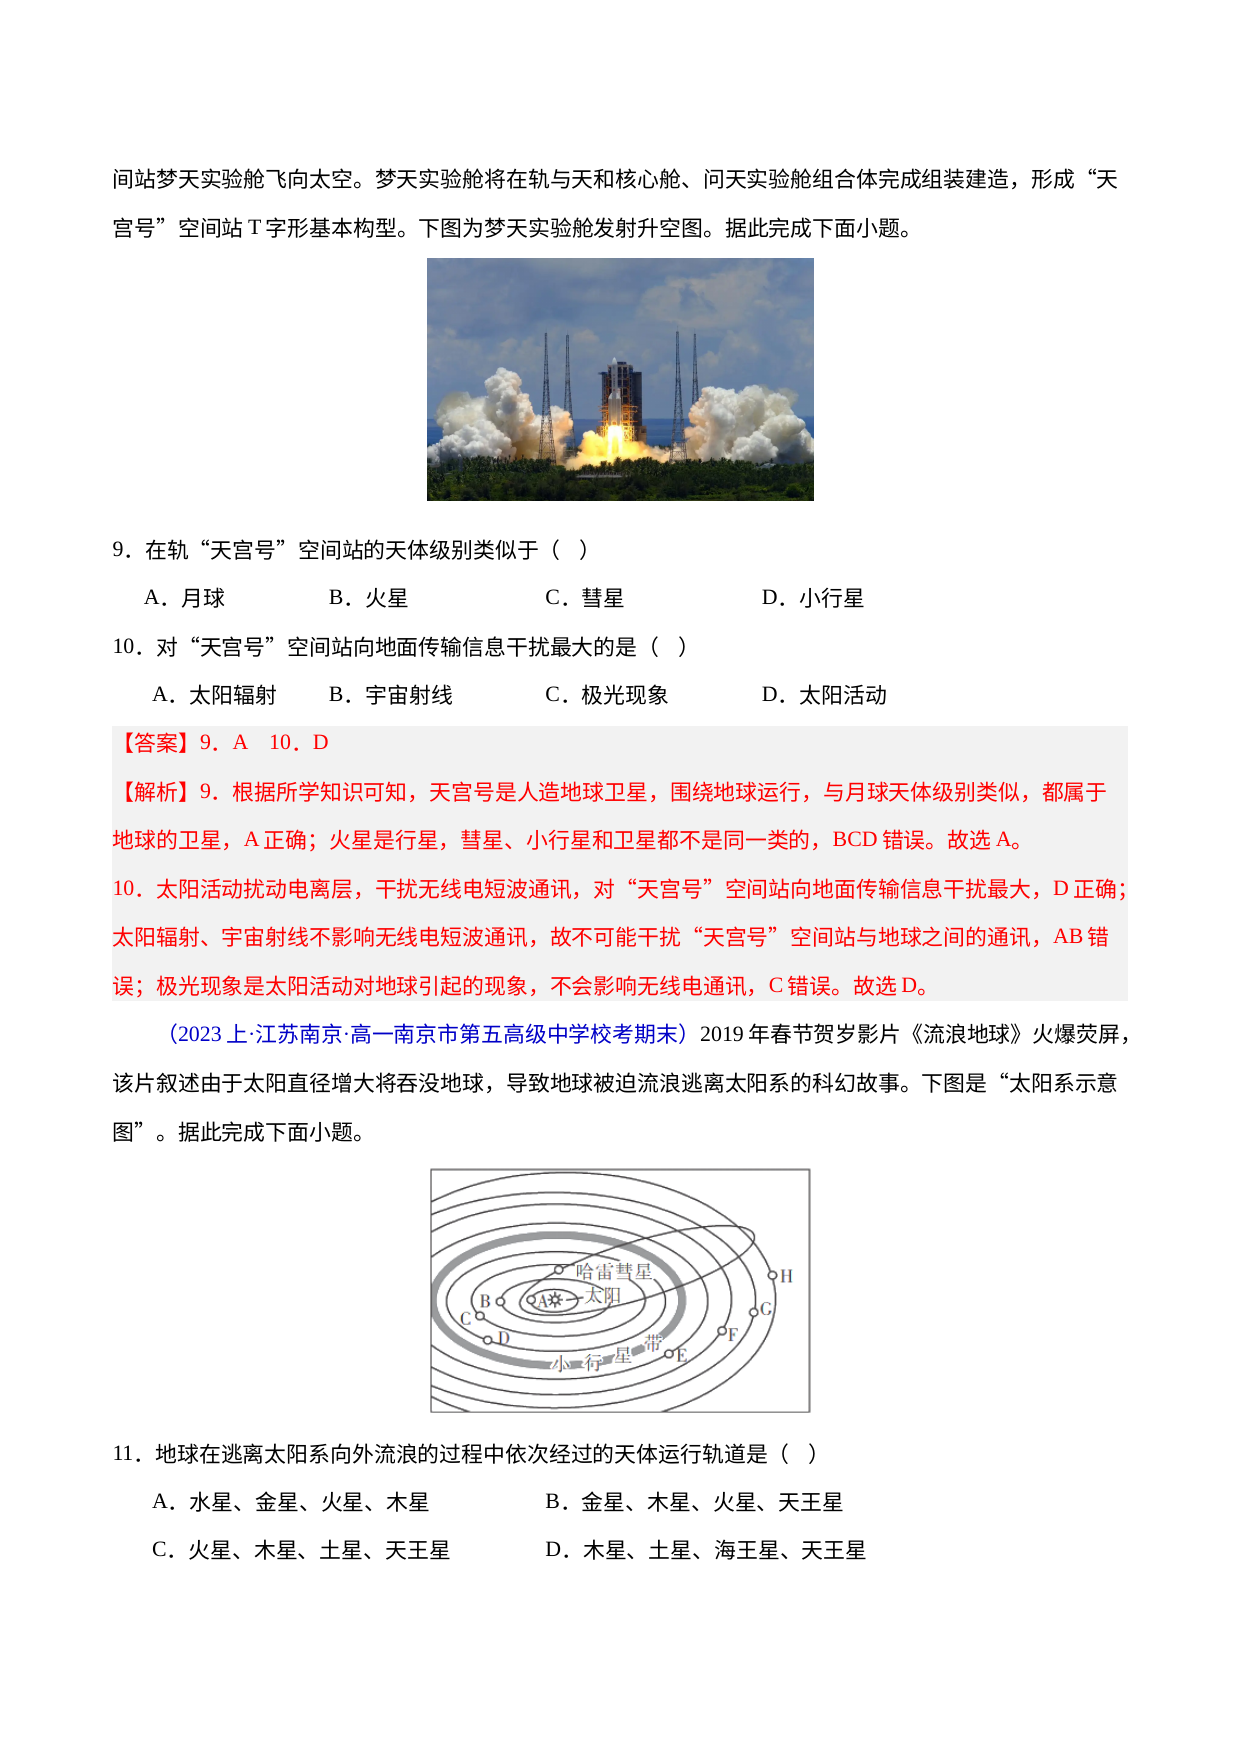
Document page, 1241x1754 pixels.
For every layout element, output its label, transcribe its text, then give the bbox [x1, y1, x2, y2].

text （2023上·江苏南京·高一南京市第五高级中学校考期末）2019年春节贺岁影片《流浪地球》火爆荧屏，该片叙述由于太阳直径增大将吞没地球，导致地球被迫流浪逃离太阳系的科幻故事。下图是“太阳系示意图”。据此完成下面小题。 [112, 1017, 1128, 1147]
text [112, 162, 1128, 243]
text 10．太阳活动扰动电离层，干扰无线电短波通讯，对“天宫号”空间站向地面传输信息干扰最大，D正确；太阳辐射、宇宙射线不影响无线电短波通讯，故不可能干扰“天宫号”空间站与地球之间的通讯，AB错误；极光现象是太阳活动对地球引起的现象，不会影响无线电通讯，C错误。故选D。 [112, 871, 1128, 1001]
text 【答案】9．A 10．D [112, 726, 1128, 758]
text 11．地球在逃离太阳系向外流浪的过程中依次经过的天体运行轨道是（ ） [112, 1436, 1128, 1469]
picture [427, 258, 814, 501]
text A．月球 B．火星 C．彗星 D．小行星 [143, 581, 1128, 613]
text 10．对“天宫号”空间站向地面传输信息干扰最大的是（ ） [112, 629, 1128, 662]
text 【解析】9．根据所学知识可知，天宫号是人造地球卫星，围绕地球运行，与月球天体级别类似，都属于地球的卫星，A正确；火星是行星，彗星、小行星和卫星都不是同一类的，BCD错误。故选A。 [112, 774, 1128, 855]
text 9．在轨“天宫号”空间站的天体级别类似于（ ） [112, 532, 1128, 565]
text C．火星、木星、土星、天王星 D．木星、土星、海王星、天王星 [152, 1533, 1128, 1565]
text A．水星、金星、火星、木星 B．金星、木星、火星、天王星 [152, 1484, 1128, 1517]
text A．太阳辐射 B．宇宙射线 C．极光现象 D．太阳活动 [152, 677, 1128, 710]
picture [424, 1162, 816, 1416]
